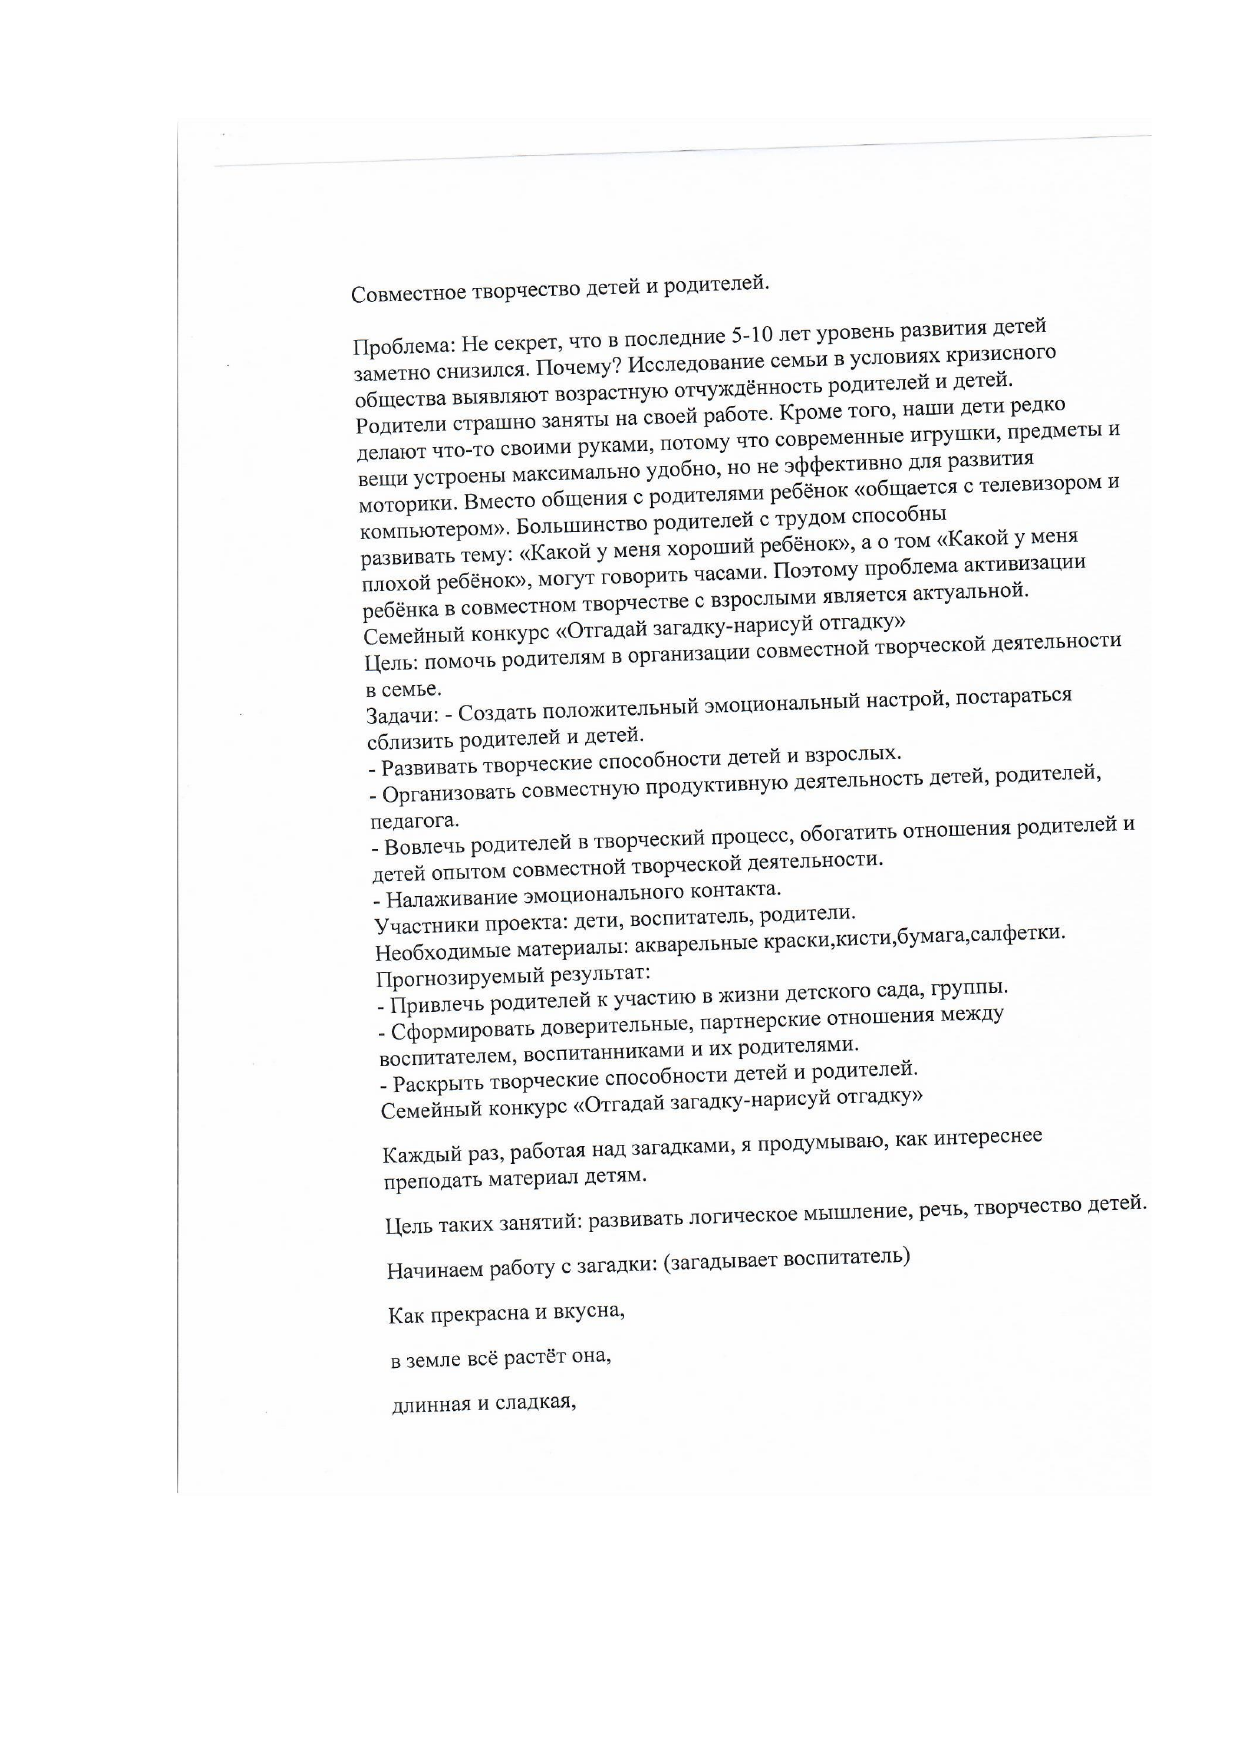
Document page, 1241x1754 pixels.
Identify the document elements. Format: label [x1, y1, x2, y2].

picture [177, 118, 1152, 1496]
